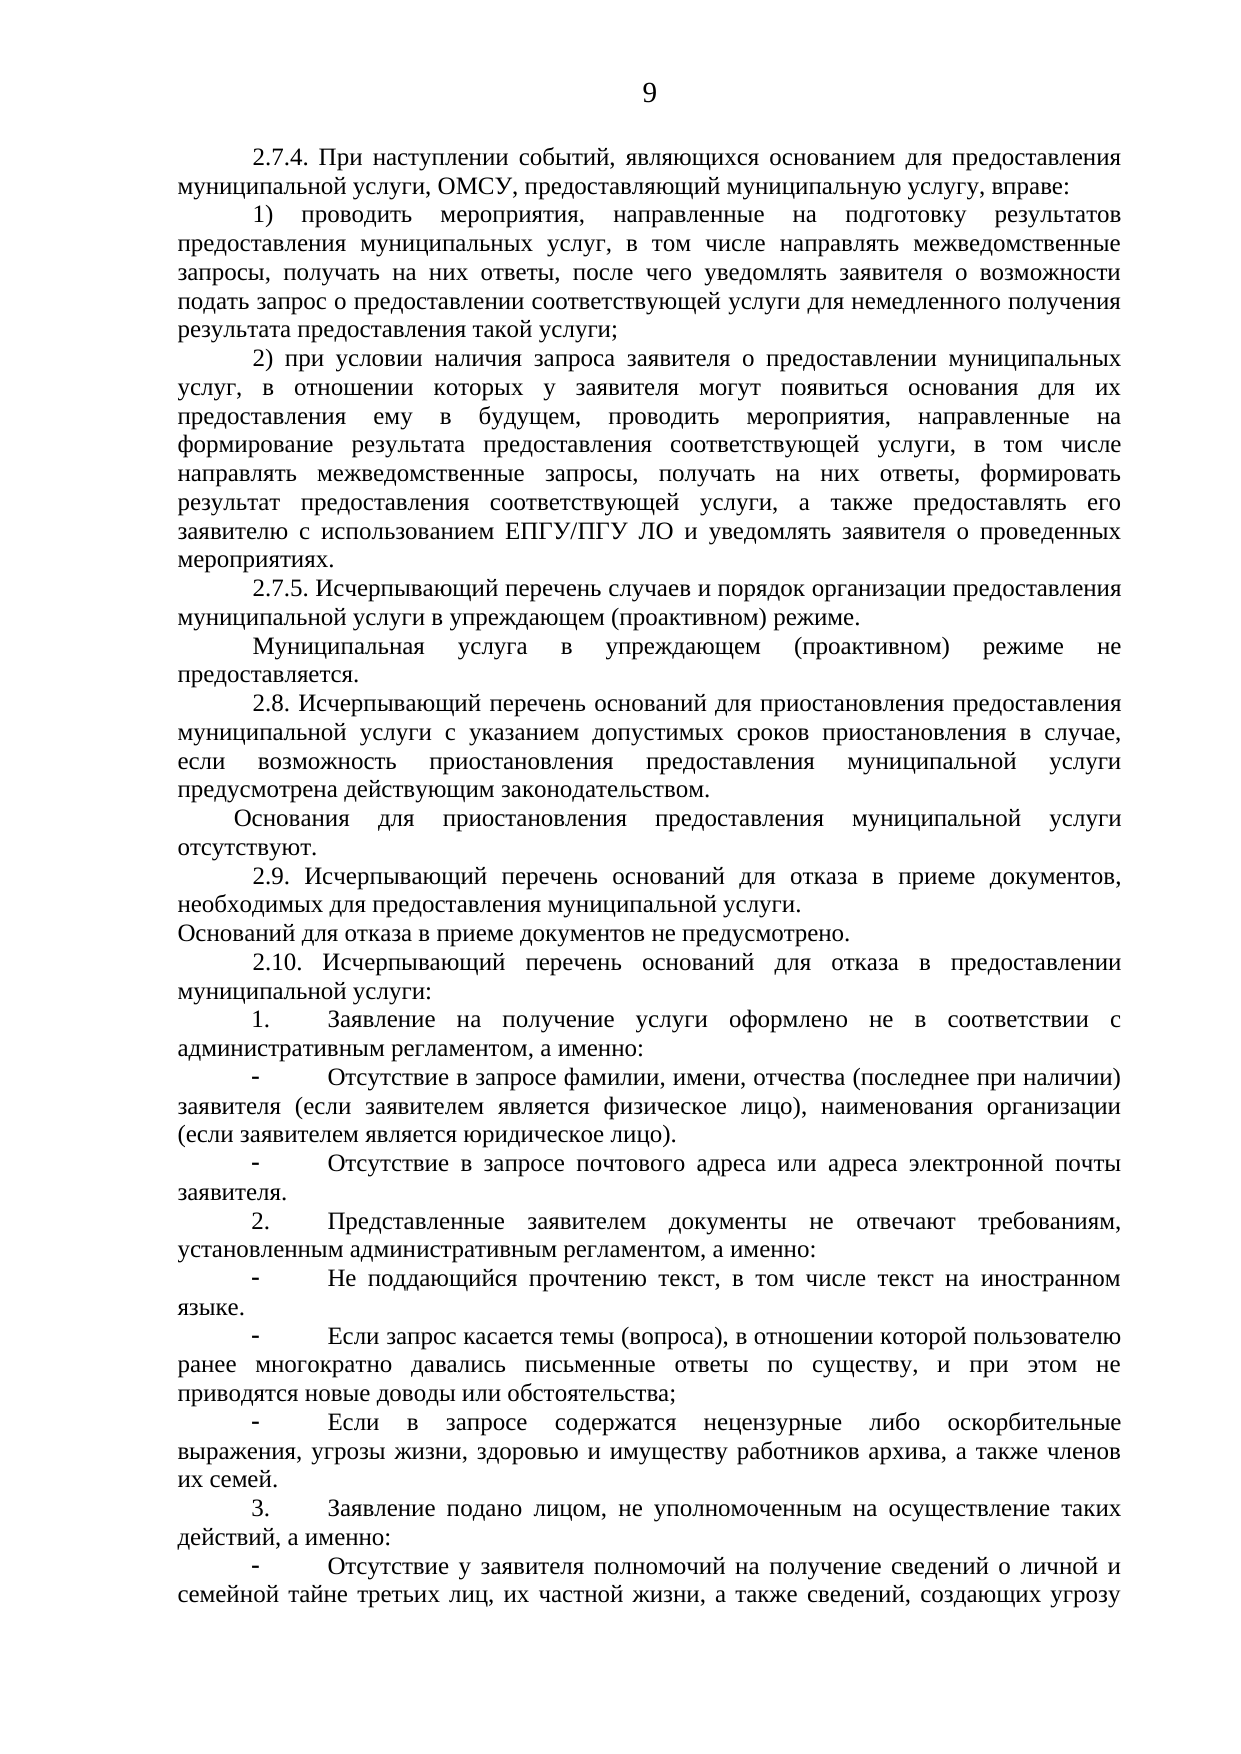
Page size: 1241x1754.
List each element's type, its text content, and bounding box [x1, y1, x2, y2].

list Заявление на получение услуги оформлено не в соответствии с административным регламентом, а именно: [177, 1004, 1122, 1062]
text 2) при условии наличия запроса заявителя о предоставлении муниципальных услуг, в отношении которых у заявителя могут появиться основания для их предоставления ему в будущем, проводить мероприятия, направленные на формирование результата предоставления соответствующей услуги, в том числе направлять межведомственные запросы, получать на них ответы, формировать результат предоставления соответствующей услуги, а также предоставлять его заявителю с использованием ЕПГУ/ПГУ ЛО и уведомлять заявителя о проведенных мероприятиях. [177, 343, 1122, 573]
list Представленные заявителем документы не отвечают требованиям, установленным административным регламентом, а именно: [177, 1206, 1122, 1263]
list Если запрос касается темы (вопроса), в отношении которой пользователю ранее многократно давались письменные ответы по существу, и при этом не приводятся новые доводы или обстоятельства; [177, 1321, 1122, 1407]
text 2.7.4. При наступлении событий, являющихся основанием для предоставления муниципальной услуги, ОМСУ, предоставляющий муниципальную услугу, вправе: [177, 142, 1122, 199]
text 2.7.5. Исчерпывающий перечень случаев и порядок организации предоставления муниципальной услуги в упреждающем (проактивном) режиме. [177, 573, 1122, 631]
text Основания для приостановления предоставления муниципальной услуги отсутствуют. [177, 803, 1122, 861]
text 2.8. Исчерпывающий перечень оснований для приостановления предоставления муниципальной услуги с указанием допустимых сроков приостановления в случае, если возможность приостановления предоставления муниципальной услуги предусмотрена действующим законодательством. [177, 688, 1122, 803]
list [177, 1551, 1122, 1608]
text Муниципальная услуга в упреждающем (проактивном) режиме не предоставляется. [177, 631, 1122, 688]
text 2.9. Исчерпывающий перечень оснований для отказа в приеме документов, необходимых для предоставления муниципальной услуги. [177, 861, 1122, 918]
list Отсутствие в запросе почтового адреса или адреса электронной почты заявителя. [177, 1148, 1122, 1206]
text Оснований для отказа в приеме документов не предусмотрено. [177, 918, 1122, 947]
text 1) проводить мероприятия, направленные на подготовку результатов предоставления муниципальных услуг, в том числе направлять межведомственные запросы, получать на них ответы, после чего уведомлять заявителя о возможности подать запрос о предоставлении соответствующей услуги для немедленного получения результата предоставления такой услуги; [177, 199, 1122, 343]
text 2.10. Исчерпывающий перечень оснований для отказа в предоставлении муниципальной услуги: [177, 947, 1122, 1004]
list Если в запросе содержатся нецензурные либо оскорбительные выражения, угрозы жизни, здоровью и имуществу работников архива, а также членов их семей. [177, 1407, 1122, 1493]
list Не поддающийся прочтению текст, в том числе текст на иностранном языке. [177, 1263, 1122, 1321]
list Отсутствие в запросе фамилии, имени, отчества (последнее при наличии) заявителя (если заявителем является физическое лицо), наименования организации (если заявителем является юридическое лицо). [177, 1062, 1122, 1148]
list Заявление подано лицом, не уполномоченным на осуществление таких действий, а именно: [177, 1493, 1122, 1551]
